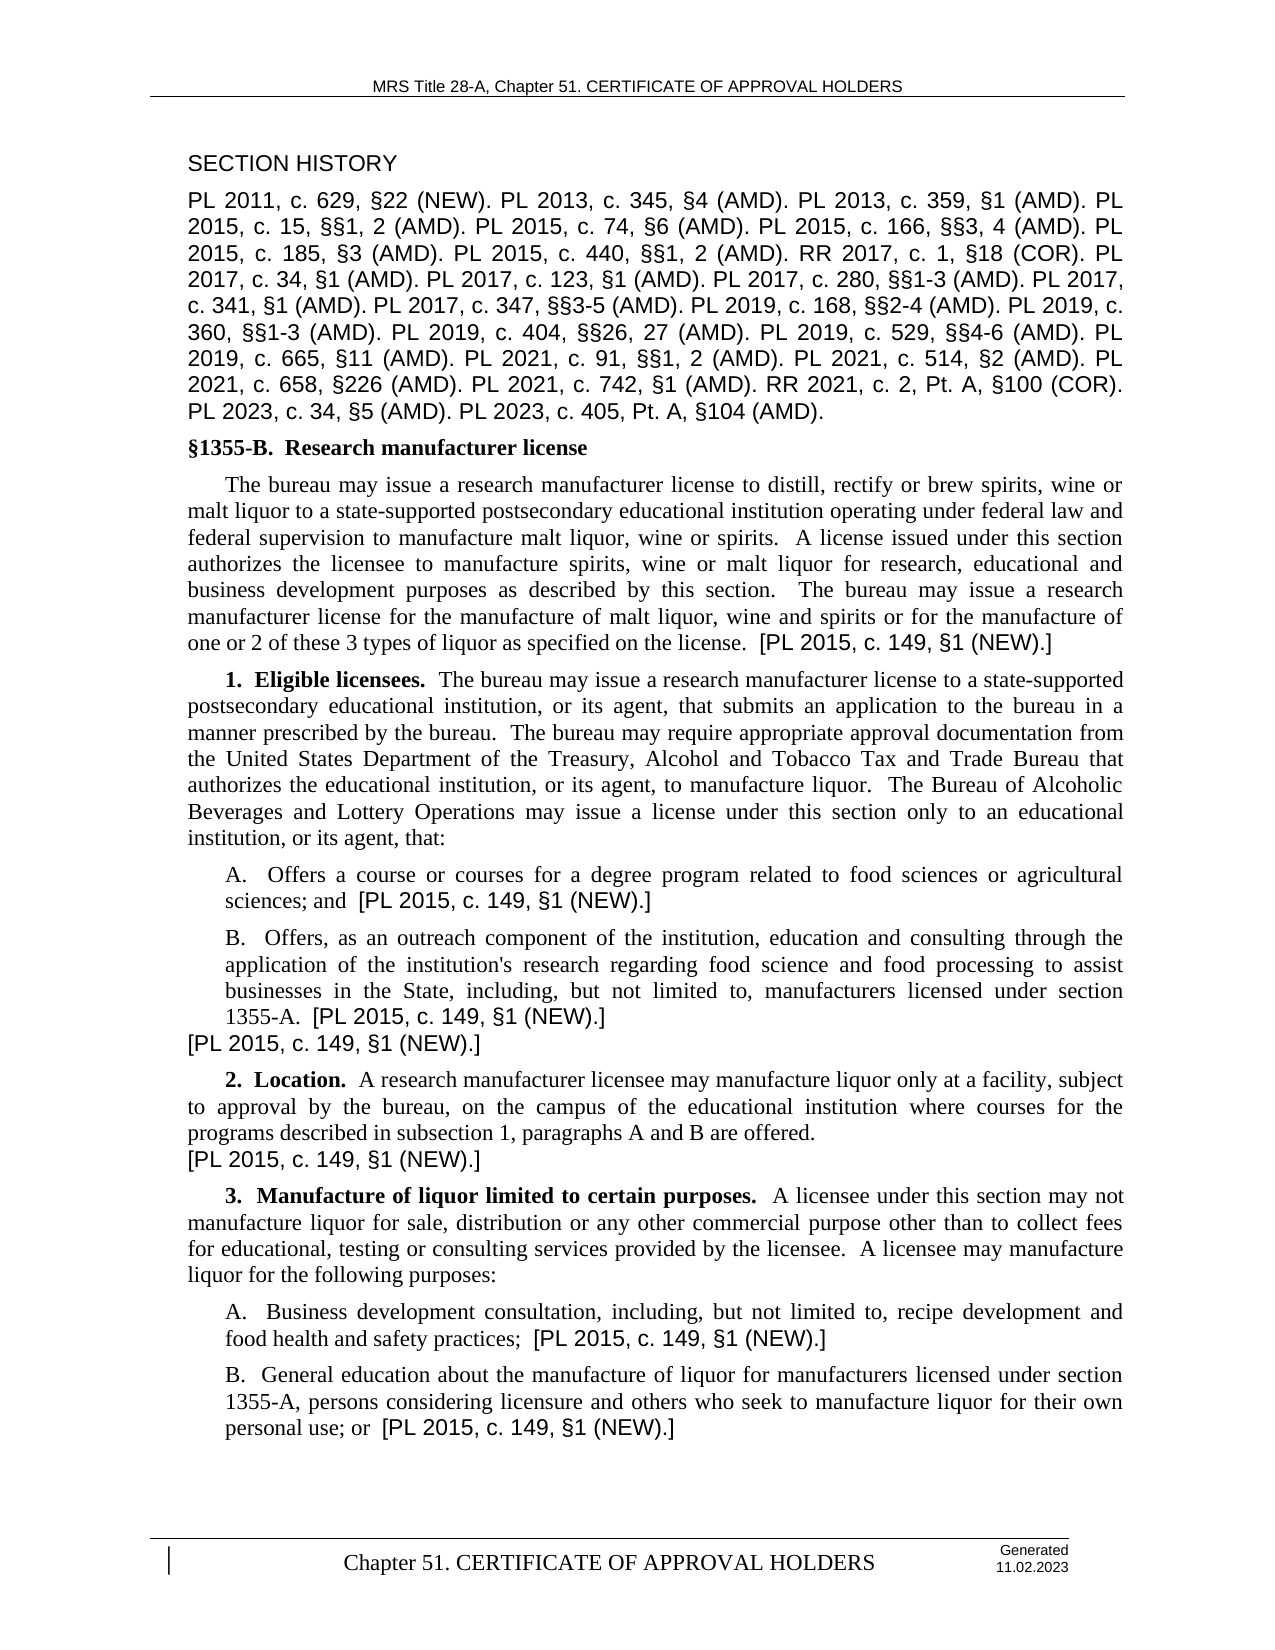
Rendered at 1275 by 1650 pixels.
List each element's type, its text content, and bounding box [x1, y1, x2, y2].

text SECTION HISTORY [187, 150, 1125, 176]
text §1355-B. Research manufacturer license [187, 434, 1125, 461]
text [PL 2015, c. 149, §1 (NEW).] [187, 1146, 1125, 1172]
text 1. Eligible licensees. The bureau may issue a research manufacturer license to a state-supported postsecondary educational institution, or its agent, that submits an application to the bureau in a manner prescribed by the bureau. The bureau may require appropriate approval documentation from the United States Department of the Treasury, Alcohol and Tobacco Tax and Trade Bureau that authorizes the educational institution, or its agent, to manufacture liquor. The Bureau of Alcoholic Beverages and Lottery Operations may issue a license under this section only to an educational institution, or its agent, that: [187, 666, 1125, 851]
text B. General education about the manufacture of liquor for manufacturers licensed under section 1355‑A, persons considering licensure and others who seek to manufacture liquor for their own personal use; or [PL 2015, c. 149, §1 (NEW).] [225, 1361, 1125, 1441]
text A. Offers a course or courses for a degree program related to food sciences or agricultural sciences; and [PL 2015, c. 149, §1 (NEW).] [225, 861, 1125, 914]
text 2. Location. A research manufacturer licensee may manufacture liquor only at a facility, subject to approval by the bureau, on the campus of the educational institution where courses for the programs described in subsection 1, paragraphs A and B are offered. [187, 1067, 1125, 1146]
text The bureau may issue a research manufacturer license to distill, rectify or brew spirits, wine or malt liquor to a state-supported postsecondary educational institution operating under federal law and federal supervision to manufacture malt liquor, wine or spirits. A license issued under this section authorizes the licensee to manufacture spirits, wine or malt liquor for research, educational and business development purposes as described by this section. The bureau may issue a research manufacturer license for the manufacture of malt liquor, wine and spirits or for the manufacture of one or 2 of these 3 types of liquor as specified on the license. [PL 2015, c. 149, §1 (NEW).] [187, 471, 1125, 656]
text 3. Manufacture of liquor limited to certain purposes. A licensee under this section may not manufacture liquor for sale, distribution or any other commercial purpose other than to collect fees for educational, testing or consulting services provided by the licensee. A licensee may manufacture liquor for the following purposes: [187, 1182, 1125, 1288]
text PL 2011, c. 629, §22 (NEW). PL 2013, c. 345, §4 (AMD). PL 2013, c. 359, §1 (AMD). PL 2015, c. 15, §§1, 2 (AMD). PL 2015, c. 74, §6 (AMD). PL 2015, c. 166, §§3, 4 (AMD). PL 2015, c. 185, §3 (AMD). PL 2015, c. 440, §§1, 2 (AMD). RR 2017, c. 1, §18 (COR). PL 2017, c. 34, §1 (AMD). PL 2017, c. 123, §1 (AMD). PL 2017, c. 280, §§1-3 (AMD). PL 2017, c. 341, §1 (AMD). PL 2017, c. 347, §§3-5 (AMD). PL 2019, c. 168, §§2-4 (AMD). PL 2019, c. 360, §§1-3 (AMD). PL 2019, c. 404, §§26, 27 (AMD). PL 2019, c. 529, §§4-6 (AMD). PL 2019, c. 665, §11 (AMD). PL 2021, c. 91, §§1, 2 (AMD). PL 2021, c. 514, §2 (AMD). PL 2021, c. 658, §226 (AMD). PL 2021, c. 742, §1 (AMD). RR 2021, c. 2, Pt. A, §100 (COR). PL 2023, c. 34, §5 (AMD). PL 2023, c. 405, Pt. A, §104 (AMD). [187, 187, 1125, 424]
text B. Offers, as an outreach component of the institution, education and consulting through the application of the institution's research regarding food science and food processing to assist businesses in the State, including, but not limited to, manufacturers licensed under section 1355‑A. [PL 2015, c. 149, §1 (NEW).] [225, 924, 1125, 1030]
text [PL 2015, c. 149, §1 (NEW).] [187, 1030, 1125, 1056]
text A. Business development consultation, including, but not limited to, recipe development and food health and safety practices; [PL 2015, c. 149, §1 (NEW).] [225, 1298, 1125, 1351]
